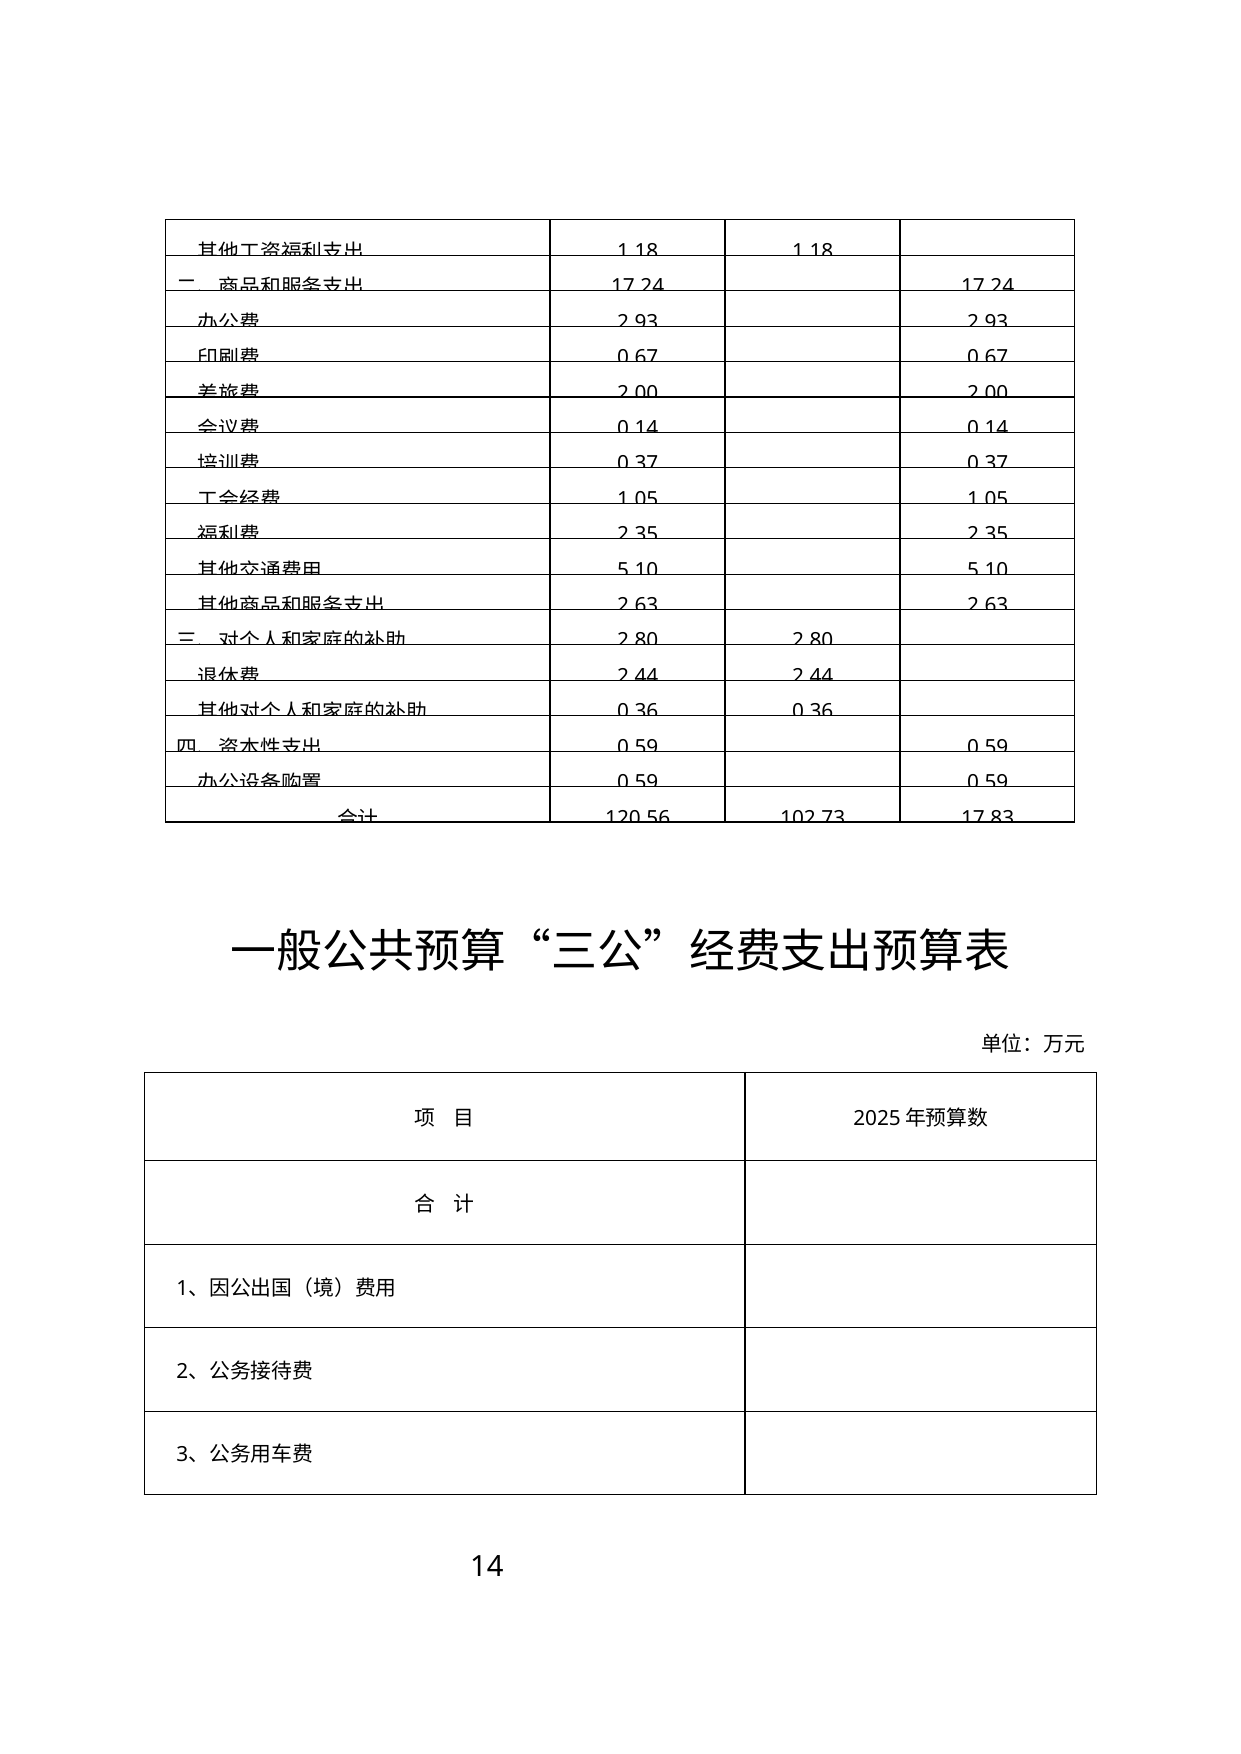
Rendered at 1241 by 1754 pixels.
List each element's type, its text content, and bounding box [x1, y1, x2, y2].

table_cell 5.10 [901, 539, 1074, 573]
table_cell 工会经费 [166, 468, 549, 503]
table_cell [726, 716, 899, 751]
table_cell 0.14 [551, 398, 724, 432]
table_cell 1.18 [726, 220, 899, 255]
table_cell 福利费 [166, 504, 549, 538]
table_cell 0.59 [901, 752, 1074, 786]
table_cell 办公费 [166, 291, 549, 326]
table_cell 0.14 [901, 398, 1074, 432]
table_cell 单位：万元 [144, 1012, 1096, 1072]
table_cell [746, 1412, 1096, 1494]
table_cell 0.36 [551, 681, 724, 715]
table_cell [726, 575, 899, 609]
table_cell 2025年预算数 [746, 1073, 1096, 1160]
table_cell 差旅费 [166, 362, 549, 396]
table_cell 项 目 [145, 1073, 744, 1160]
table_cell [901, 681, 1074, 715]
table_cell 17.83 [901, 787, 1074, 821]
table_cell 0.59 [551, 716, 724, 751]
table_cell 2、公务接待费 [145, 1328, 744, 1411]
table_cell [901, 645, 1074, 680]
table_cell 1.05 [901, 468, 1074, 503]
table_cell [726, 256, 899, 290]
table_cell [746, 1161, 1096, 1244]
table_cell [901, 610, 1074, 644]
table_cell 四、资本性支出 [166, 716, 549, 751]
table_cell [726, 468, 899, 503]
table_cell 0.59 [551, 752, 724, 786]
table_cell [726, 539, 899, 573]
table_cell 2.35 [901, 504, 1074, 538]
table_cell 1.18 [551, 220, 724, 255]
table_cell [726, 752, 899, 786]
table_cell 2.93 [901, 291, 1074, 326]
table_cell 合 计 [145, 1161, 744, 1244]
table_cell 0.59 [901, 716, 1074, 751]
table_cell 二、商品和服务支出 [166, 256, 549, 290]
table_cell 17.24 [551, 256, 724, 290]
table_cell 1、因公出国（境）费用 [145, 1245, 744, 1327]
table_cell 0.67 [551, 327, 724, 361]
table_cell 退休费 [166, 645, 549, 680]
table_cell [726, 362, 899, 396]
table_cell 培训费 [166, 433, 549, 467]
table_cell [746, 1245, 1096, 1327]
table_cell 2.00 [551, 362, 724, 396]
table_cell 2.44 [551, 645, 724, 680]
table_cell 2.63 [901, 575, 1074, 609]
table_cell 2.93 [551, 291, 724, 326]
table_cell 2.44 [726, 645, 899, 680]
table_cell 1.05 [551, 468, 724, 503]
table_cell 2.80 [551, 610, 724, 644]
table_cell 2.63 [551, 575, 724, 609]
table_cell [901, 220, 1074, 255]
table_cell 2.00 [901, 362, 1074, 396]
table_cell 印刷费 [166, 327, 549, 361]
table_cell 0.36 [726, 681, 899, 715]
table_cell [726, 327, 899, 361]
table_cell 0.67 [901, 327, 1074, 361]
table_cell 其他交通费用 [166, 539, 549, 573]
table_cell 17.24 [901, 256, 1074, 290]
table_cell 2.80 [726, 610, 899, 644]
table_cell [726, 291, 899, 326]
table_cell 其他工资福利支出 [166, 220, 549, 255]
table_cell [726, 398, 899, 432]
table_cell 合计 [166, 787, 549, 821]
table_cell [726, 504, 899, 538]
table_cell 0.37 [901, 433, 1074, 467]
table_cell 0.37 [551, 433, 724, 467]
table_cell 3、公务用车费 [145, 1412, 744, 1494]
table_cell 5.10 [551, 539, 724, 573]
table_cell [726, 433, 899, 467]
table_cell 三、对个人和家庭的补助 [166, 610, 549, 644]
table_cell 办公设备购置 [166, 752, 549, 786]
table_cell 2.35 [551, 504, 724, 538]
table_cell 其他对个人和家庭的补助 [166, 681, 549, 715]
table_cell [746, 1328, 1096, 1411]
table_cell 102.73 [726, 787, 899, 821]
table_cell 120.56 [551, 787, 724, 821]
table_cell 其他商品和服务支出 [166, 575, 549, 609]
table_cell 会议费 [166, 398, 549, 432]
table_header 一般公共预算“三公”经费支出预算表 [144, 882, 1096, 1012]
